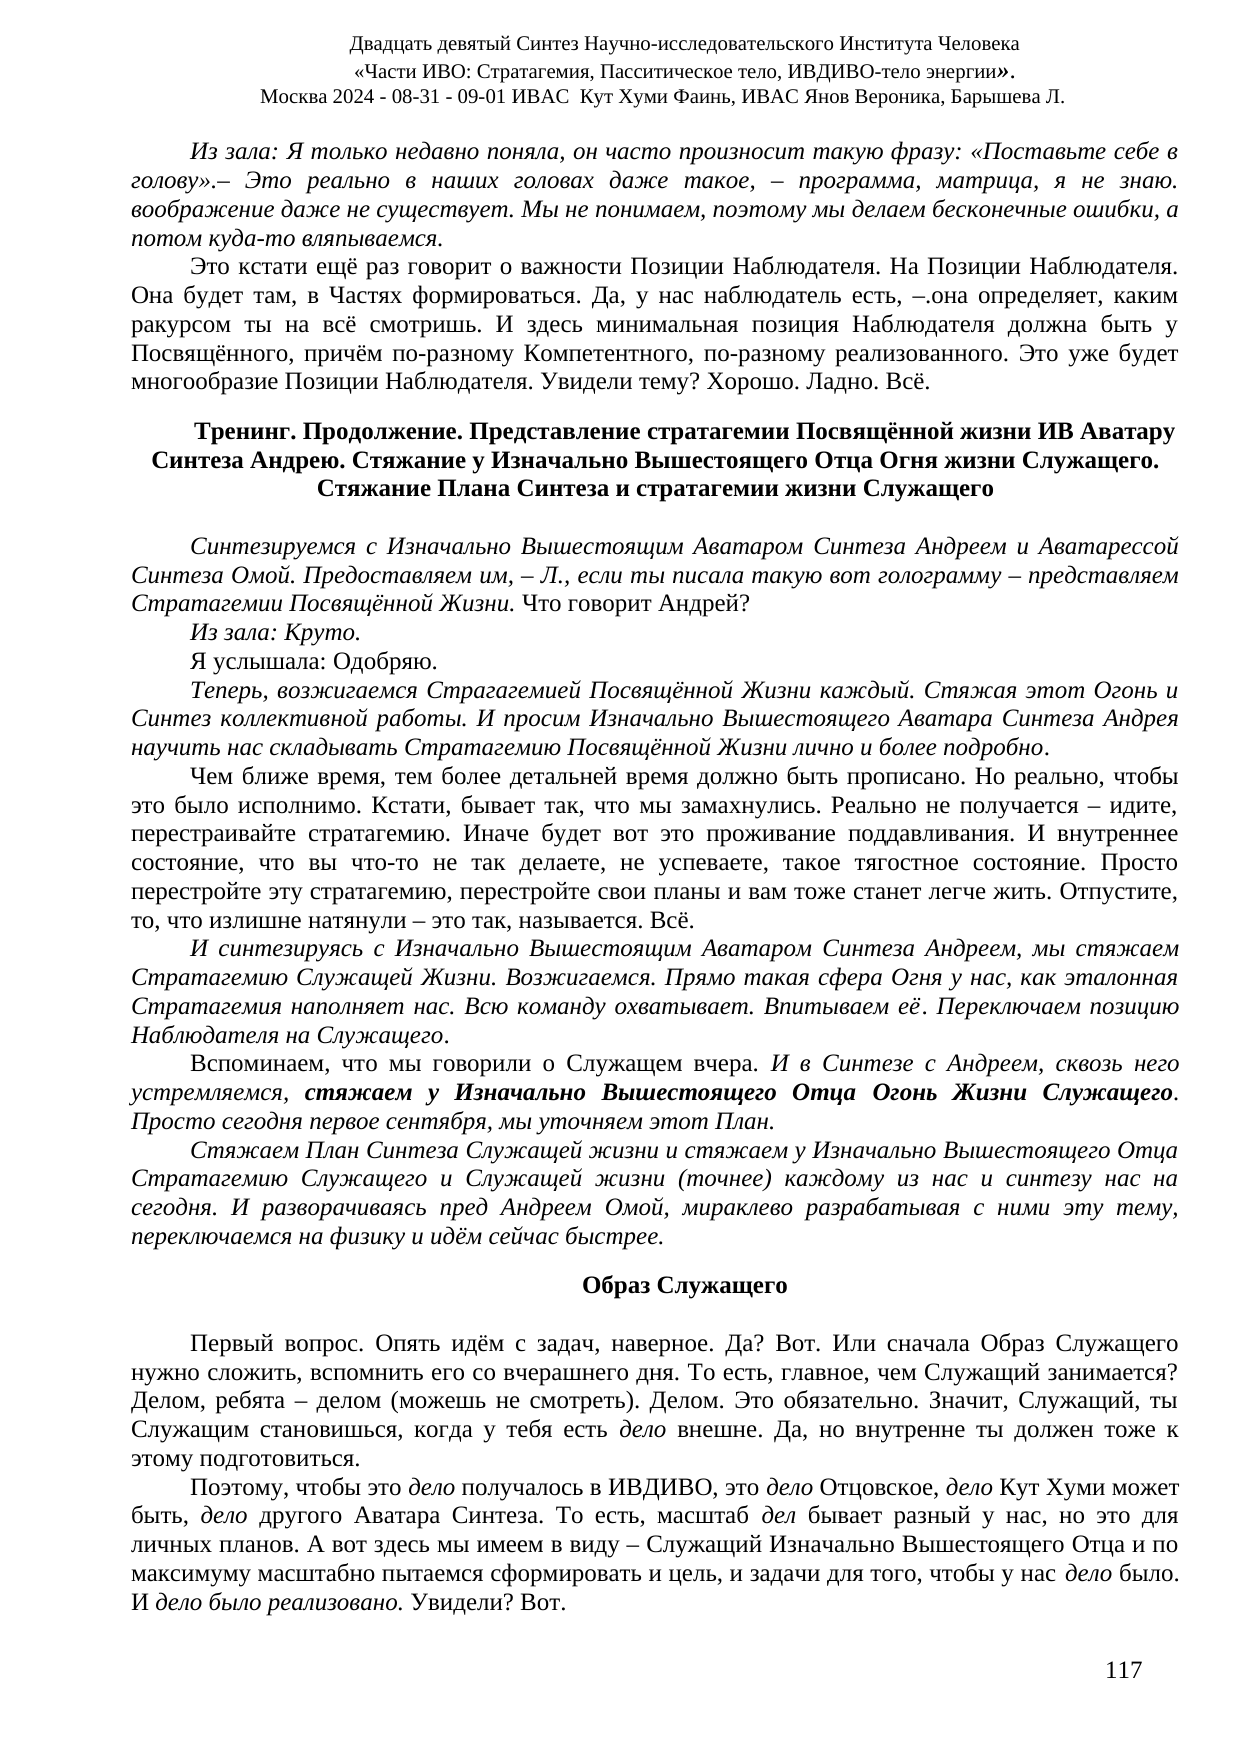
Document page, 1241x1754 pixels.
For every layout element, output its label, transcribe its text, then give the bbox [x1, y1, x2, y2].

text Вспоминаем, что мы говорили о Служащем вчера. И в Синтезе с Андреем, сквозь него устремляемся, стяжаем у Изначально Вышестоящего Отца Огонь Жизни Служащего. Просто сегодня первое сентября, мы уточняем этот План. [131, 1048, 1180, 1135]
text Чем ближе время, тем более детальней время должно быть прописано. Но реально, чтобы это было исполнимо. Кстати, бывает так, что мы замахнулись. Реально не получается – идите, перестраивайте стратагемию. Иначе будет вот это проживание поддавливания. И внутреннее состояние, что вы что-то не так делаете, не успеваете, такое тягостное состояние. Просто перестройте эту стратагемию, перестройте свои планы и вам тоже станет легче жить. Отпустите, то, что излишне натянули – это так, называется. Всё. [131, 761, 1180, 933]
text Теперь, возжигаемся Страгагемией Посвящённой Жизни каждый. Стяжая этот Огонь и Синтез коллективной работы. И просим Изначально Вышестоящего Аватара Синтеза Андрея научить нас складывать Стратагемию Посвящённой Жизни лично и более подробно. [131, 675, 1180, 761]
text Я услышала: Одобряю. [131, 646, 1180, 675]
subtitle Образ Служащего [131, 1271, 1180, 1299]
text Из зала: Я только недавно поняла, он часто произносит такую фразу: «Поставьте себе в голову».– Это реально в наших головах даже такое, – программа, матрица, я не знаю. воображение даже не существует. Мы не понимаем, поэтому мы делаем бесконечные ошибки, а потом куда-то вляпываемся. [131, 136, 1180, 251]
text Из зала: Круто. [131, 617, 1180, 646]
text И синтезируясь с Изначально Вышестоящим Аватаром Синтеза Андреем, мы стяжаем Стратагемию Служащей Жизни. Возжигаемся. Прямо такая сфера Огня у нас, как эталонная Стратагемия наполняет нас. Всю команду охватывает. Впитываем её. Переключаем позицию Наблюдателя на Служащего. [131, 933, 1180, 1048]
text Первый вопрос. Опять идём с задач, наверное. Да? Вот. Или сначала Образ Служащего нужно сложить, вспомнить его со вчерашнего дня. То есть, главное, чем Служащий занимается? Делом, ребята – делом (можешь не смотреть). Делом. Это обязательно. Значит, Служащий, ты Служащим становишься, когда у тебя есть дело внешне. Да, но внутренне ты должен тоже к этому подготовиться. [131, 1328, 1180, 1472]
text Стяжаем План Синтеза Служащей жизни и стяжаем у Изначально Вышестоящего Отца Стратагемию Служащего и Служащей жизни (точнее) каждому из нас и синтезу нас на сегодня. И разворачиваясь пред Андреем Омой, мираклево разрабатывая с ними эту тему, переключаемся на физику и идём сейчас быстрее. [131, 1135, 1180, 1250]
subtitle Тренинг. Продолжение. Представление стратагемии Посвящённой жизни ИВ Аватару Синтеза Андрею. Стяжание у Изначально Вышестоящего Отца Огня жизни Служащего. Стяжание Плана Синтеза и стратагемии жизни Служащего [131, 416, 1180, 502]
text Поэтому, чтобы это дело получалось в ИВДИВО, это дело Отцовское, дело Кут Хуми может быть, дело другого Аватара Синтеза. То есть, масштаб дел бывает разный у нас, но это для личных планов. А вот здесь мы имеем в виду – Служащий Изначально Вышестоящего Отца и по максимуму масштабно пытаемся сформировать и цель, и задачи для того, чтобы у нас дело было. И дело было реализовано. Увидели? Вот. [131, 1472, 1180, 1616]
text Это кстати ещё раз говорит о важности Позиции Наблюдателя. На Позиции Наблюдателя. Она будет там, в Частях формироваться. Да, у нас наблюдатель есть, –.она определяет, каким ракурсом ты на всё смотришь. И здесь минимальная позиция Наблюдателя должна быть у Посвящённого, причём по-разному Компетентного, по-разному реализованного. Это уже будет многообразие Позиции Наблюдателя. Увидели тему? Хорошо. Ладно. Всё. [131, 251, 1180, 395]
text Синтезируемся с Изначально Вышестоящим Аватаром Синтеза Андреем и Аватарессой Синтеза Омой. Предоставляем им, – Л., если ты писала такую вот голограмму – представляем Стратагемии Посвящённой Жизни. Что говорит Андрей? [131, 531, 1180, 617]
